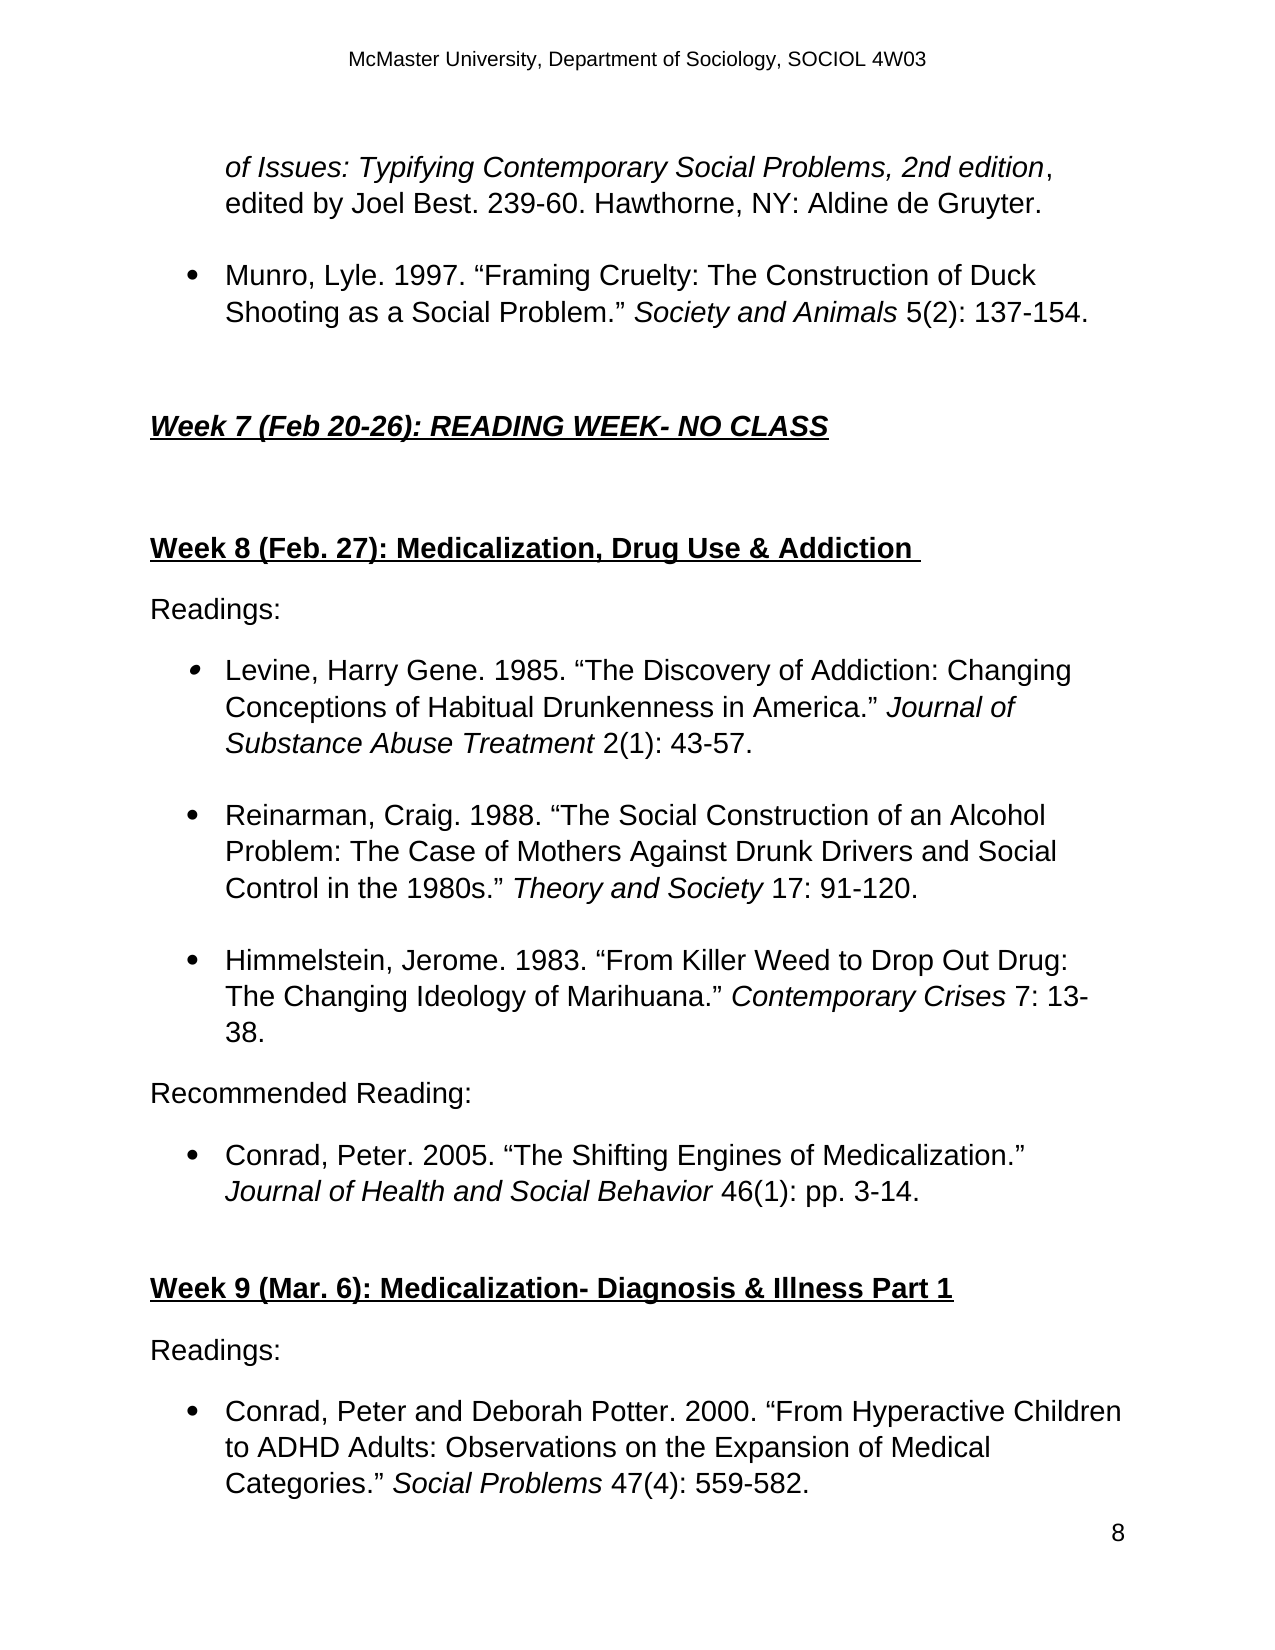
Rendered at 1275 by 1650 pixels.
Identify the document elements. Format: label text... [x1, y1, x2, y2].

list Conrad, Peter and Deborah Potter. 2000. “From Hyperactive Children to ADHD Adults: Observations on the Expansion of Medical Categories.” Social Problems 47(4): 559-582. [187, 1394, 1125, 1500]
list Himmelstein, Jerome. 1983. “From Killer Weed to Drop Out Drug: The Changing Ideology of Marihuana.” Contemporary Crises 7: 13-38. [187, 943, 1125, 1049]
text Recommended Reading: [150, 1077, 1125, 1110]
text Readings: [150, 1332, 1125, 1366]
list Levine, Harry Gene. 1985. “The Discovery of Addiction: Changing Conceptions of Habitual Drunkenness in America.” Journal of Substance Abuse Treatment 2(1): 43-57. [187, 653, 1125, 759]
text Week 9 (Mar. 6): Medicalization- Diagnosis & Illness Part 1 [150, 1271, 1125, 1305]
text Readings: [150, 592, 1125, 626]
text Week 7 (Feb 20-26): READING WEEK- NO CLASS [150, 409, 1125, 442]
list Conrad, Peter. 2005. “The Shifting Engines of Medicalization.” Journal of Health and Social Behavior 46(1): pp. 3-14. [187, 1138, 1125, 1208]
list Reinarman, Craig. 1988. “The Social Construction of an Alcohol Problem: The Case of Mothers Against Drunk Drivers and Social Control in the 1980s.” Theory and Society 17: 91-120. [187, 798, 1125, 904]
text Week 8 (Feb. 27): Medicalization, Drug Use & Addiction [150, 531, 1125, 564]
list Munro, Lyle. 1997. “Framing Cruelty: The Construction of Duck Shooting as a Social Problem.” Society and Animals 5(2): 137-154. [187, 258, 1125, 328]
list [187, 150, 1125, 220]
